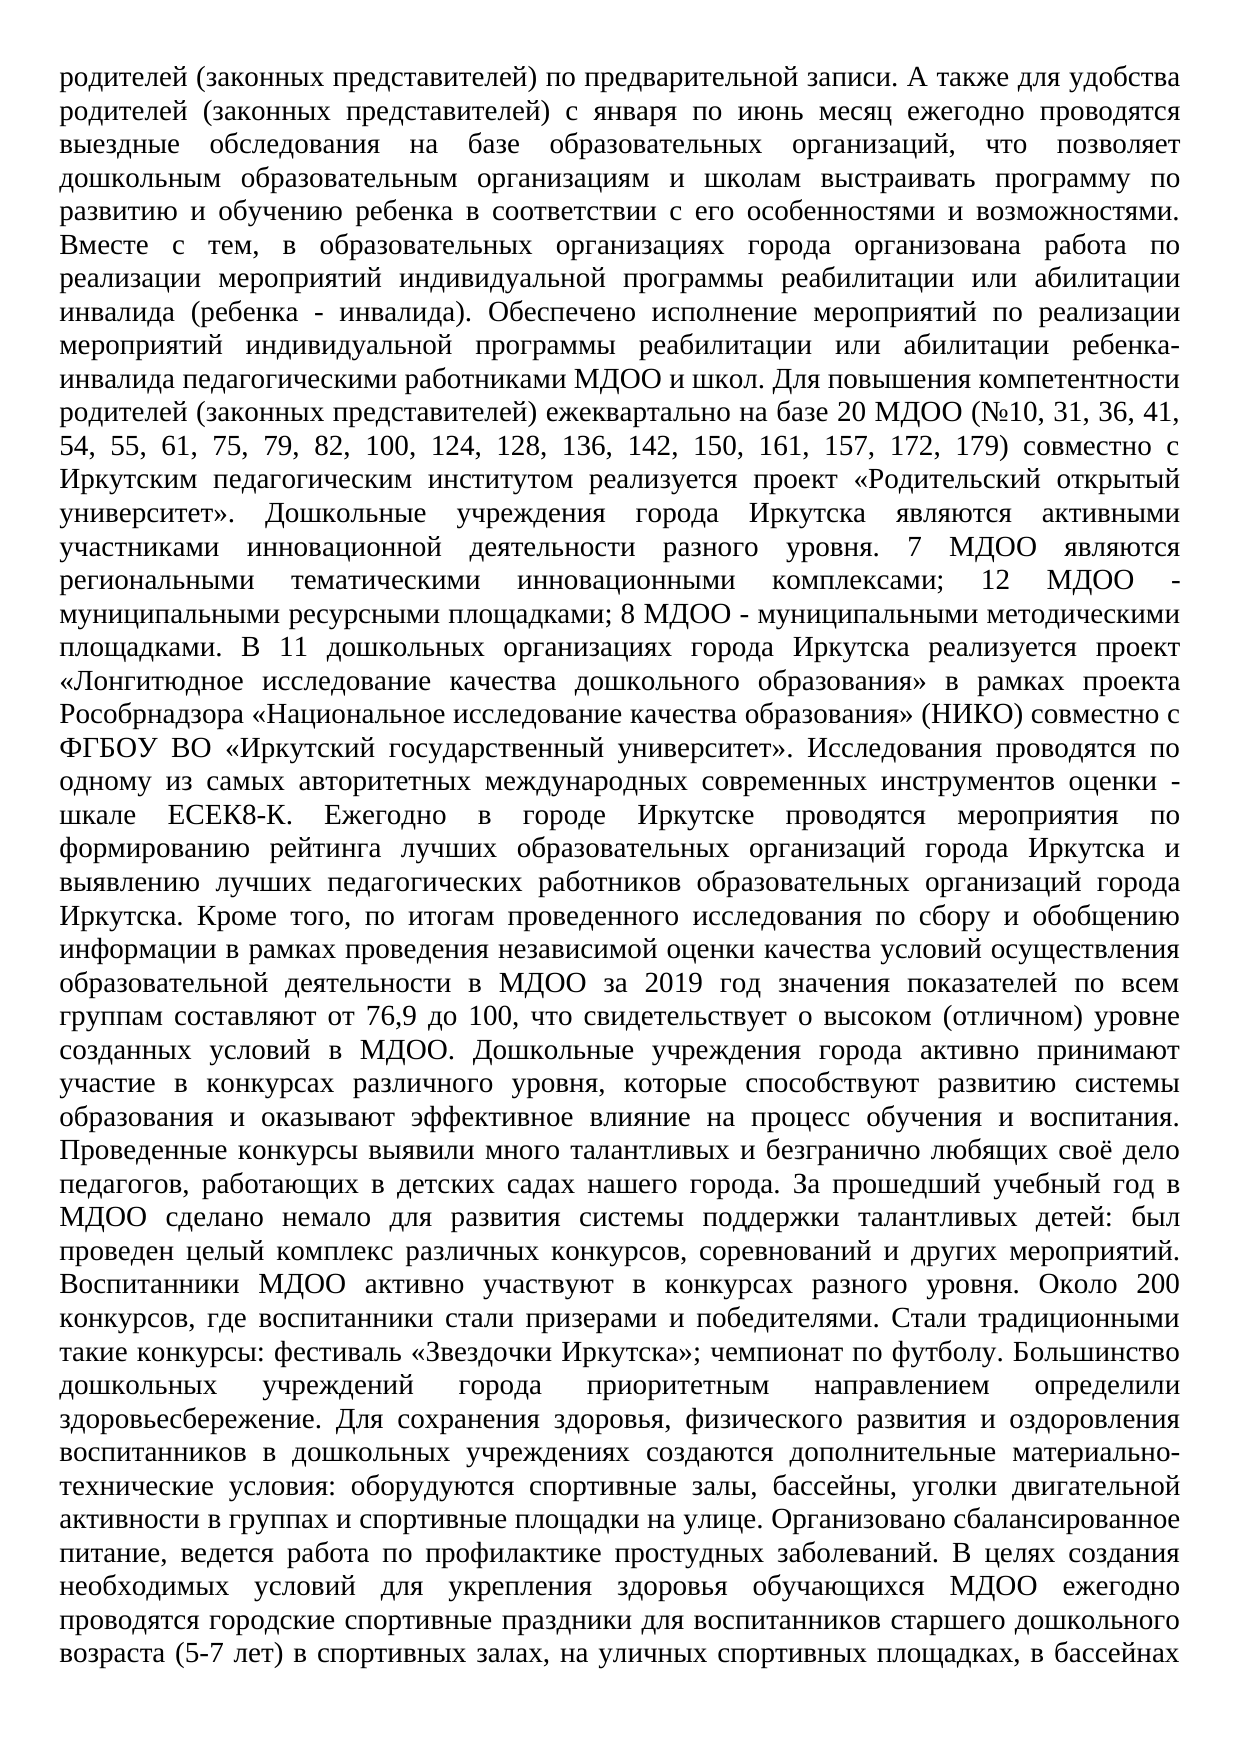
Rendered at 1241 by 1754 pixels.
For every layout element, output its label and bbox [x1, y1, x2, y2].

text [59, 59, 1181, 1669]
